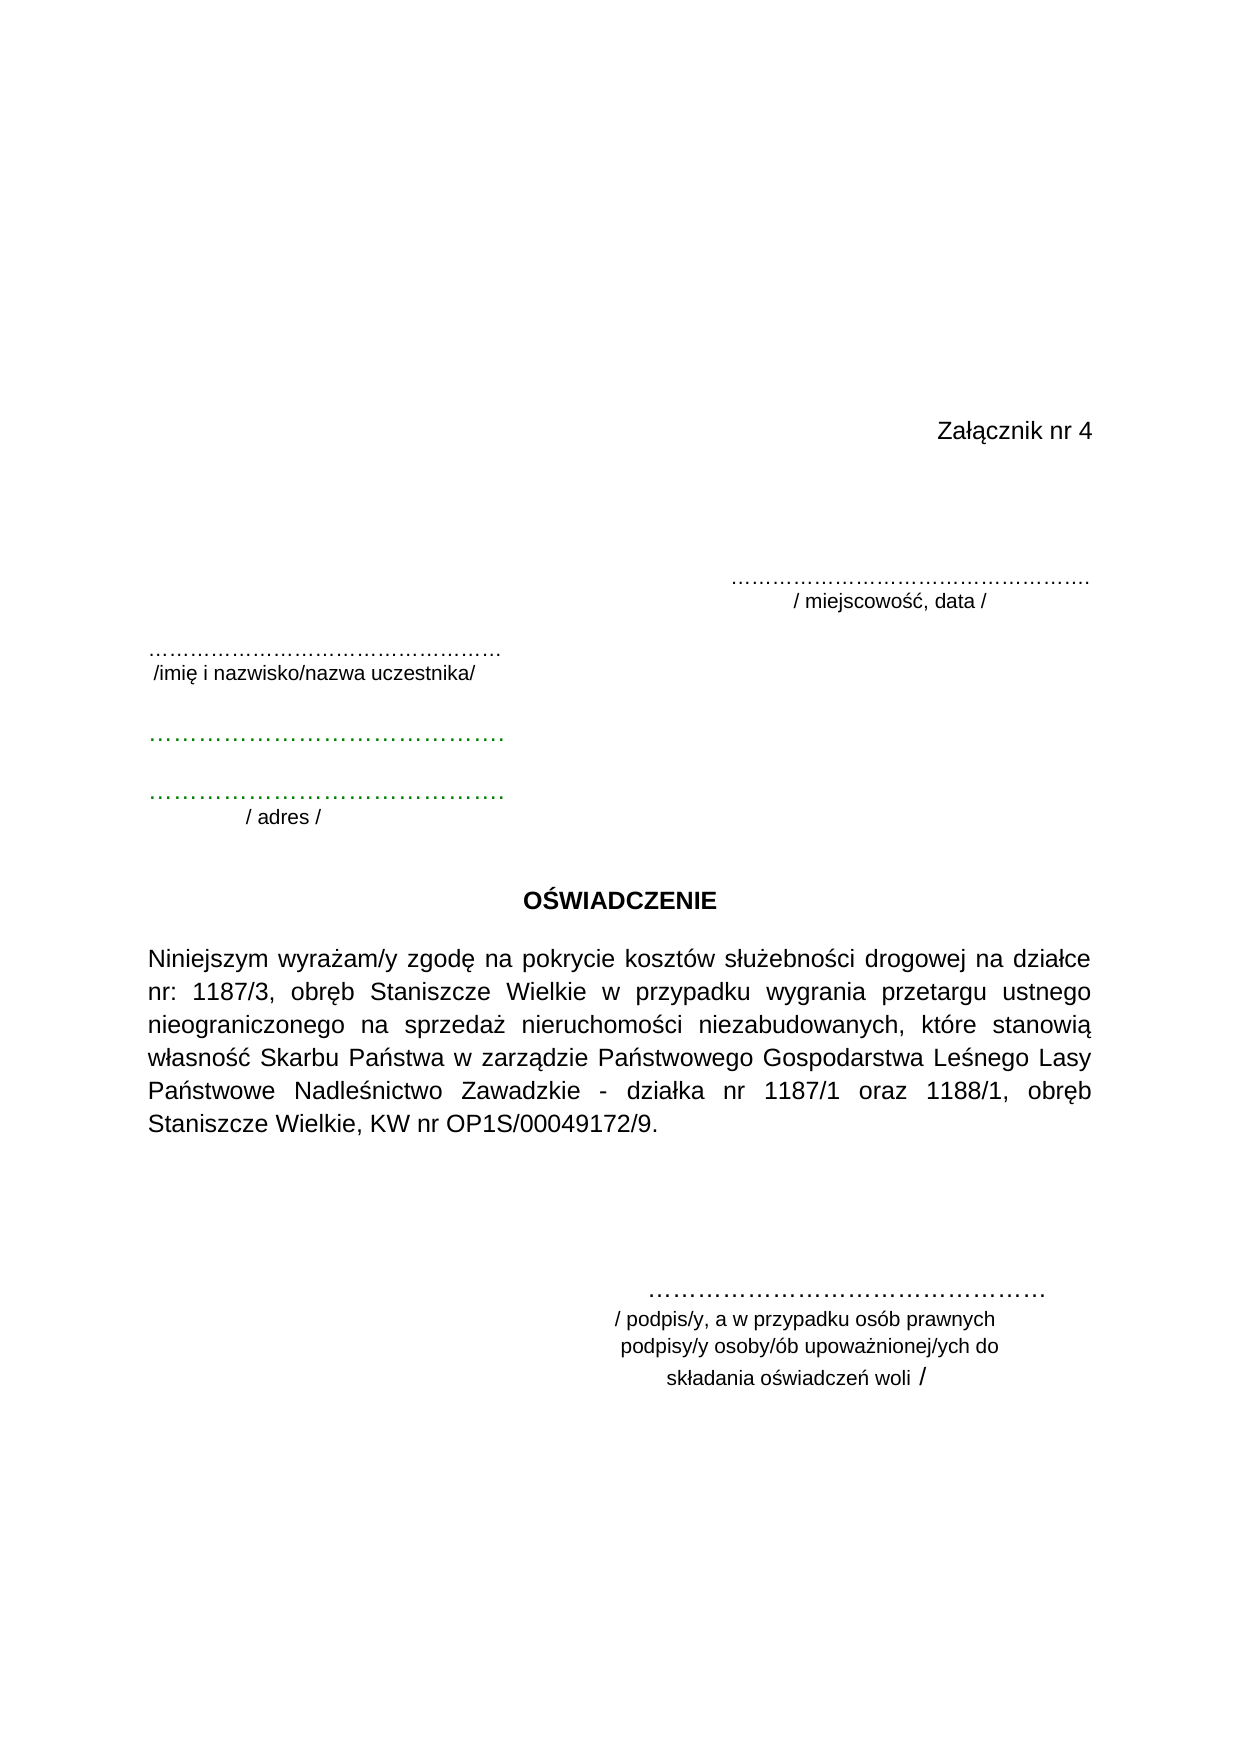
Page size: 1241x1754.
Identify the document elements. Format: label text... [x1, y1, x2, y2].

title / podpis/y, a w przypadku osób prawnych [148, 1307, 1093, 1331]
title ……………………………………. [148, 776, 1093, 804]
text …………………………………………… [148, 636, 1093, 660]
title Niniejszym wyrażam/y zgodę na pokrycie kosztów służebności drogowej na działce nr: 1187/3, obręb Staniszcze Wielkie w przypadku wygrania przetargu ustnego nieograniczonego na sprzedaż nieruchomości niezabudowanych, które stanowią własność Skarbu Państwa w zarządzie Państwowego Gospodarstwa Leśnego Lasy Państwowe Nadleśnictwo Zawadzkie - działka nr 1187/1 oraz 1188/1, obręb Staniszcze Wielkie, KW nr OP1S/00049172/9. [148, 943, 1093, 1137]
title OŚWIADCZENIE [148, 886, 1093, 915]
text Załącznik nr 4 [148, 416, 1093, 445]
title podpisy/y osoby/ób upoważnionej/ych do [148, 1334, 1093, 1358]
text / miejscowość, data / [148, 588, 1093, 612]
text /imię i nazwisko/nazwa uczestnika/ [148, 660, 1093, 684]
title ………………………………………… [148, 1274, 1093, 1302]
text ……………………………………………. [148, 564, 1093, 588]
title składania oświadczeń woli / [148, 1362, 1093, 1391]
title ……………………………………. [148, 718, 1093, 747]
title / adres / [148, 804, 1093, 828]
